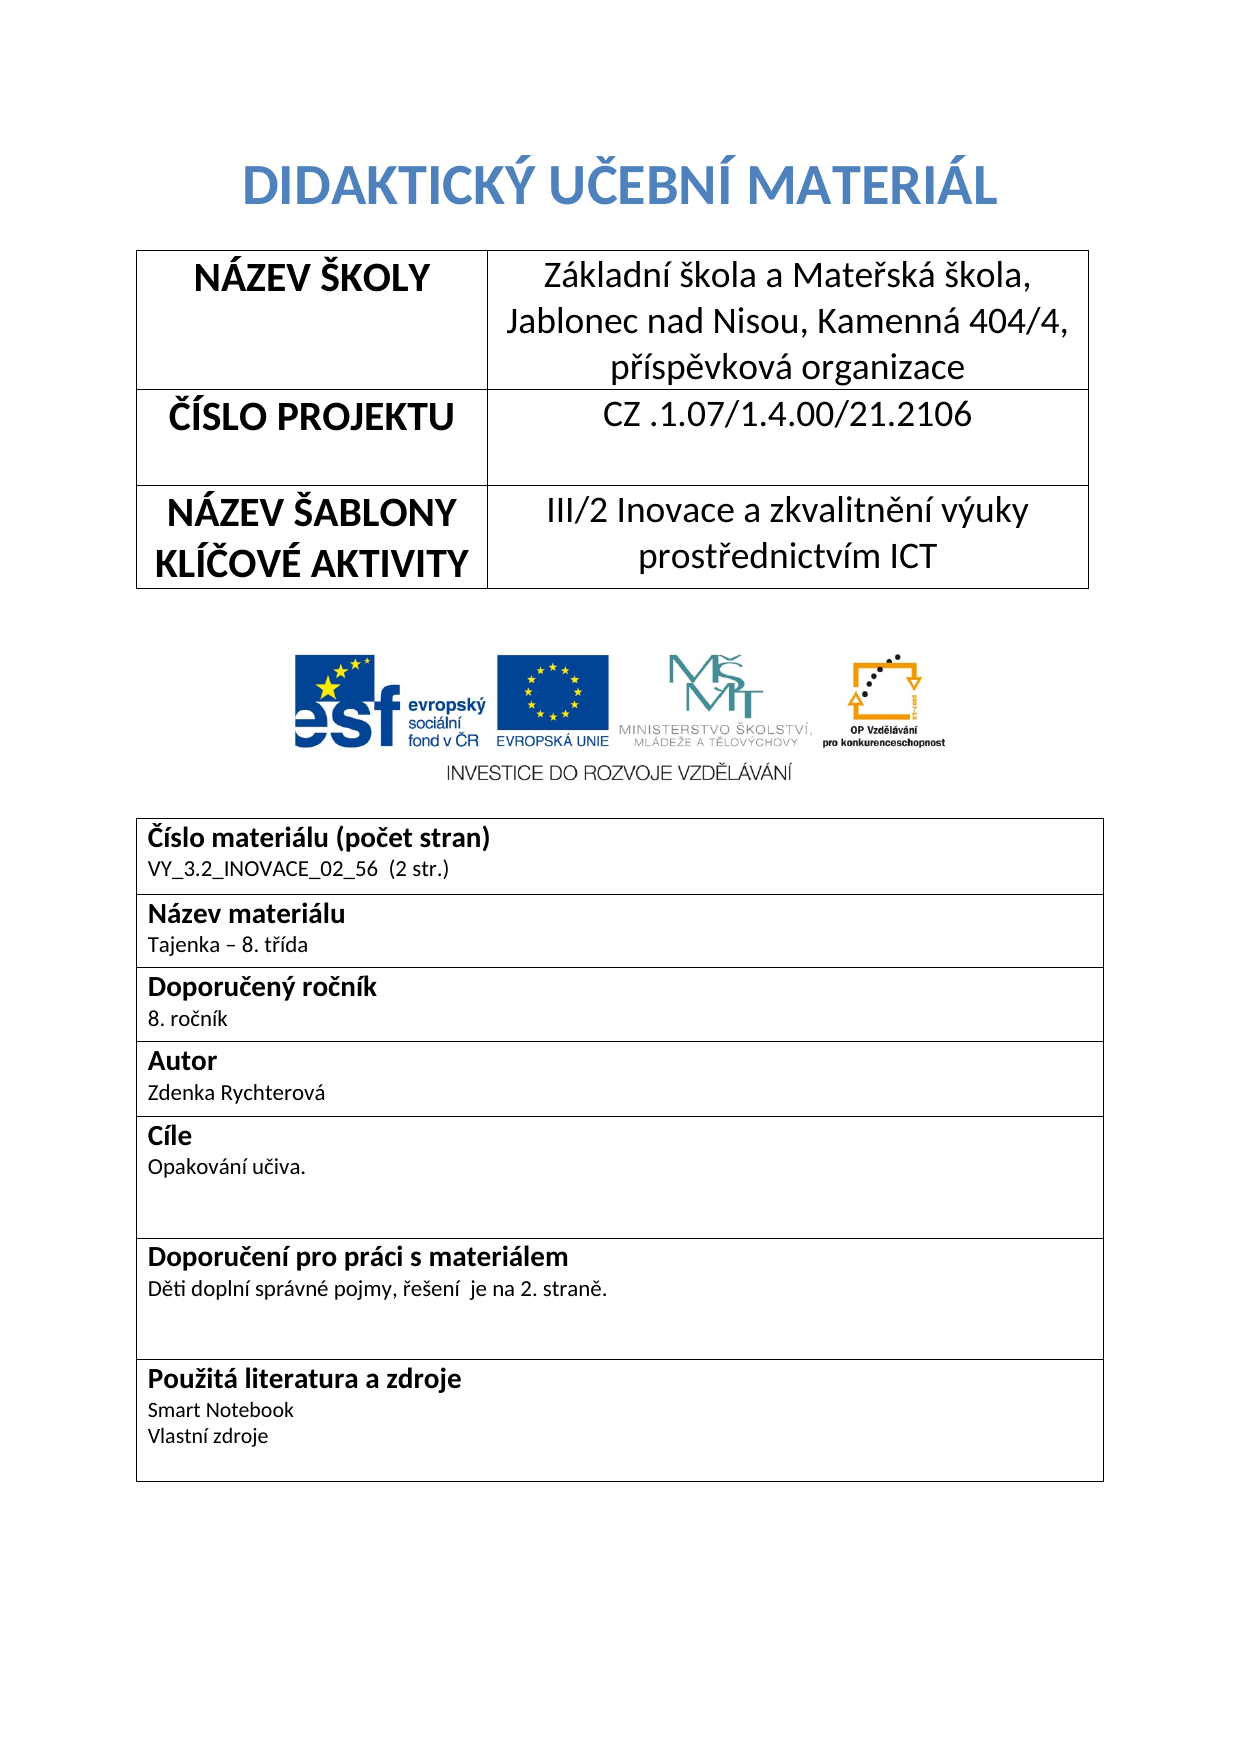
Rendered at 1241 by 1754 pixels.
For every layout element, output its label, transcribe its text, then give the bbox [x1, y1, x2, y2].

table_header Základní škola a Mateřská škola, Jablonec nad Nisou, Kamenná 404/4, příspěvková organizace [488, 251, 1088, 389]
table_cell CZ .1.07/1.4.00/21.2106 [488, 390, 1088, 485]
table_cell Autor Zdenka Rychterová [137, 1042, 1103, 1116]
table_cell ČÍSLO PROJEKTU [137, 390, 487, 485]
table_cell Doporučení pro práci s materiálem Děti doplní správné pojmy, řešení je na 2. straně. [137, 1239, 1103, 1359]
table_cell Cíle Opakování učiva. [137, 1117, 1103, 1237]
table_header NÁZEV ŠKOLY [137, 251, 487, 389]
table_header Číslo materiálu (počet stran) VY_3.2_INOVACE_02_56 (2 str.) [137, 819, 1103, 894]
table_cell NÁZEV ŠABLONY KLÍČOVÉ AKTIVITY [137, 486, 487, 588]
table_cell III/2 Inovace a zkvalitnění výuky prostřednictvím ICT [488, 486, 1088, 588]
table_cell Název materiálu Tajenka – 8. třída [137, 895, 1103, 967]
text DIDAKTICKÝ UČEBNÍ MATERIÁL [148, 148, 1093, 219]
table_cell Použitá literatura a zdroje Smart Notebook Vlastní zdroje [137, 1360, 1103, 1481]
table_cell Doporučený ročník 8. ročník [137, 968, 1103, 1041]
picture [274, 641, 966, 793]
